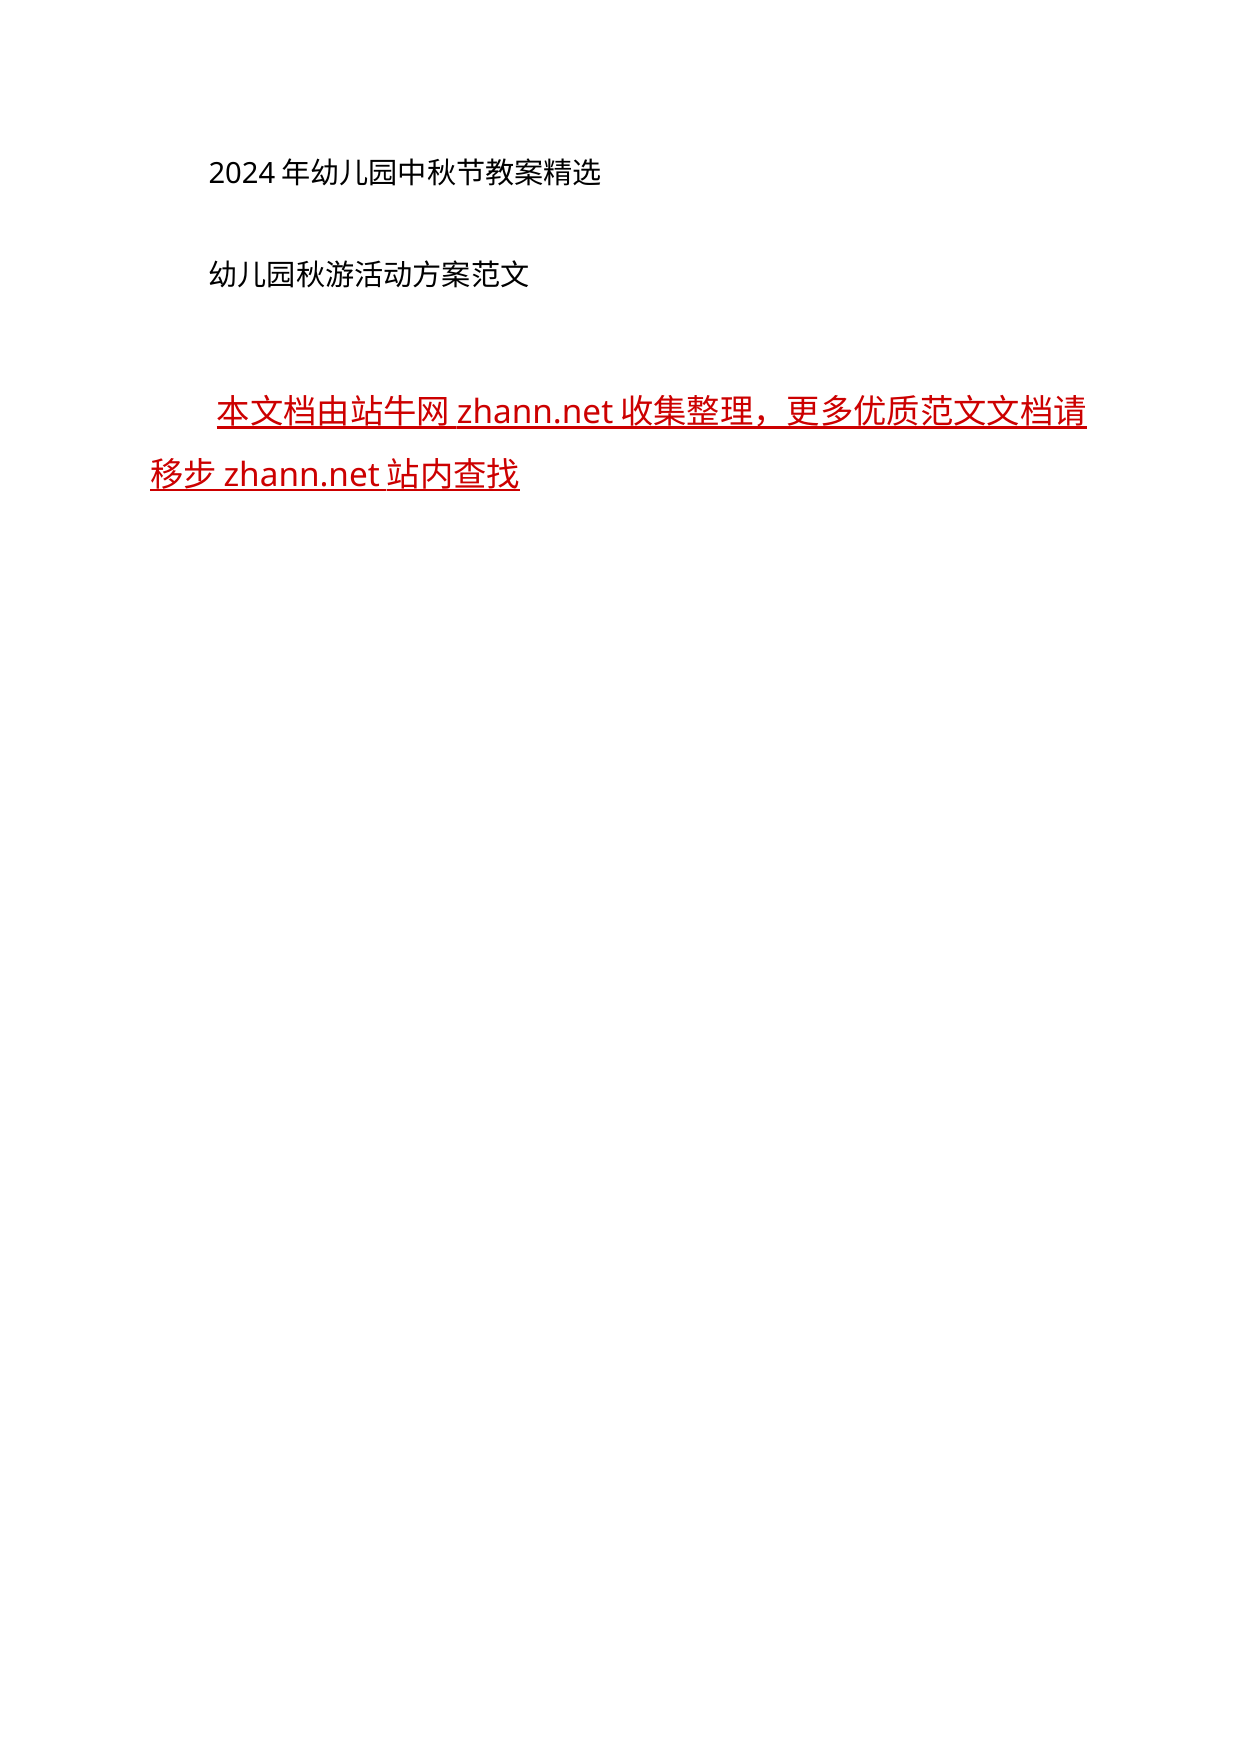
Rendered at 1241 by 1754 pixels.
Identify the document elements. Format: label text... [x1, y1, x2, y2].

text 2024年幼儿园中秋节教案精选 [150, 150, 1090, 192]
text 本文档由站牛网zhann.net收集整理，更多优质范文文档请移步zhann.net站内查找 [150, 385, 1090, 496]
text 幼儿园秋游活动方案范文 [150, 252, 1090, 294]
